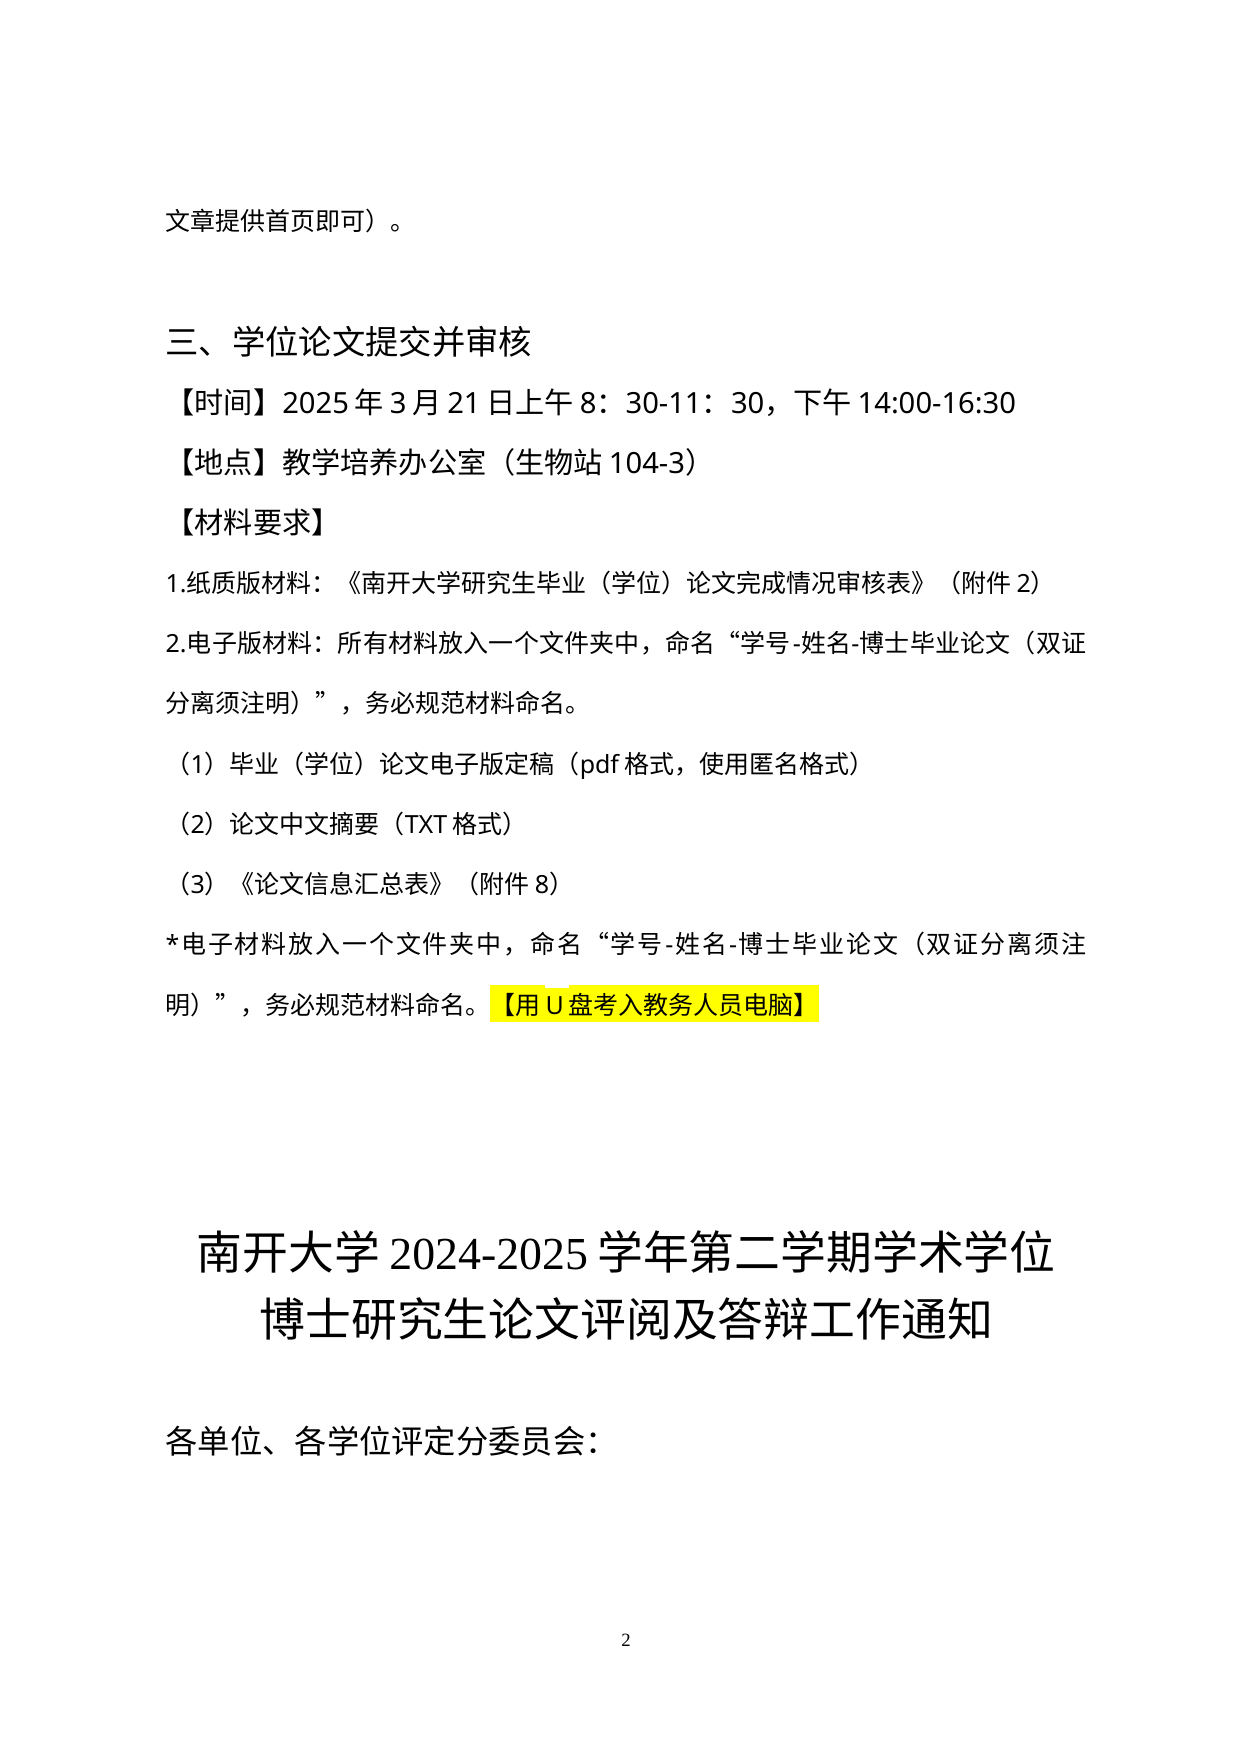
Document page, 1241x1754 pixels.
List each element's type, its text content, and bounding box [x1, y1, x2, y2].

list （1）毕业（学位）论文电子版定稿（pdf格式，使用匿名格式） [165, 732, 1087, 792]
text *电子材料放入一个文件夹中，命名“学号-姓名-博士毕业论文（双证分离须注明）”，务必规范材料命名。【用U盘考入教务人员电脑】 [165, 913, 1087, 1034]
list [165, 189, 1087, 249]
list 2.电子版材料：所有材料放入一个文件夹中，命名“学号-姓名-博士毕业论文（双证分离须注明）”，务必规范材料命名。 [165, 611, 1087, 732]
text 【材料要求】 1.纸质版材料：《南开大学研究生毕业（学位）论文完成情况审核表》（附件2） [165, 491, 1087, 611]
text （3）《论文信息汇总表》（附件8） [165, 853, 1087, 913]
text 【地点】教学培养办公室（生物站104-3） [165, 431, 1087, 491]
text 博士研究生论文评阅及答辩工作通知 [165, 1283, 1087, 1349]
text （2）论文中文摘要（TXT格式） [165, 792, 1087, 853]
text 南开大学2024-2025学年第二学期学术学位 [165, 1217, 1087, 1283]
text 各单位、各学位评定分委员会： [165, 1410, 1087, 1470]
text 三、学位论文提交并审核 [165, 310, 1087, 370]
text 【时间】2025年3月21日上午8：30-11：30，下午14:00-16:30 [165, 370, 1087, 431]
